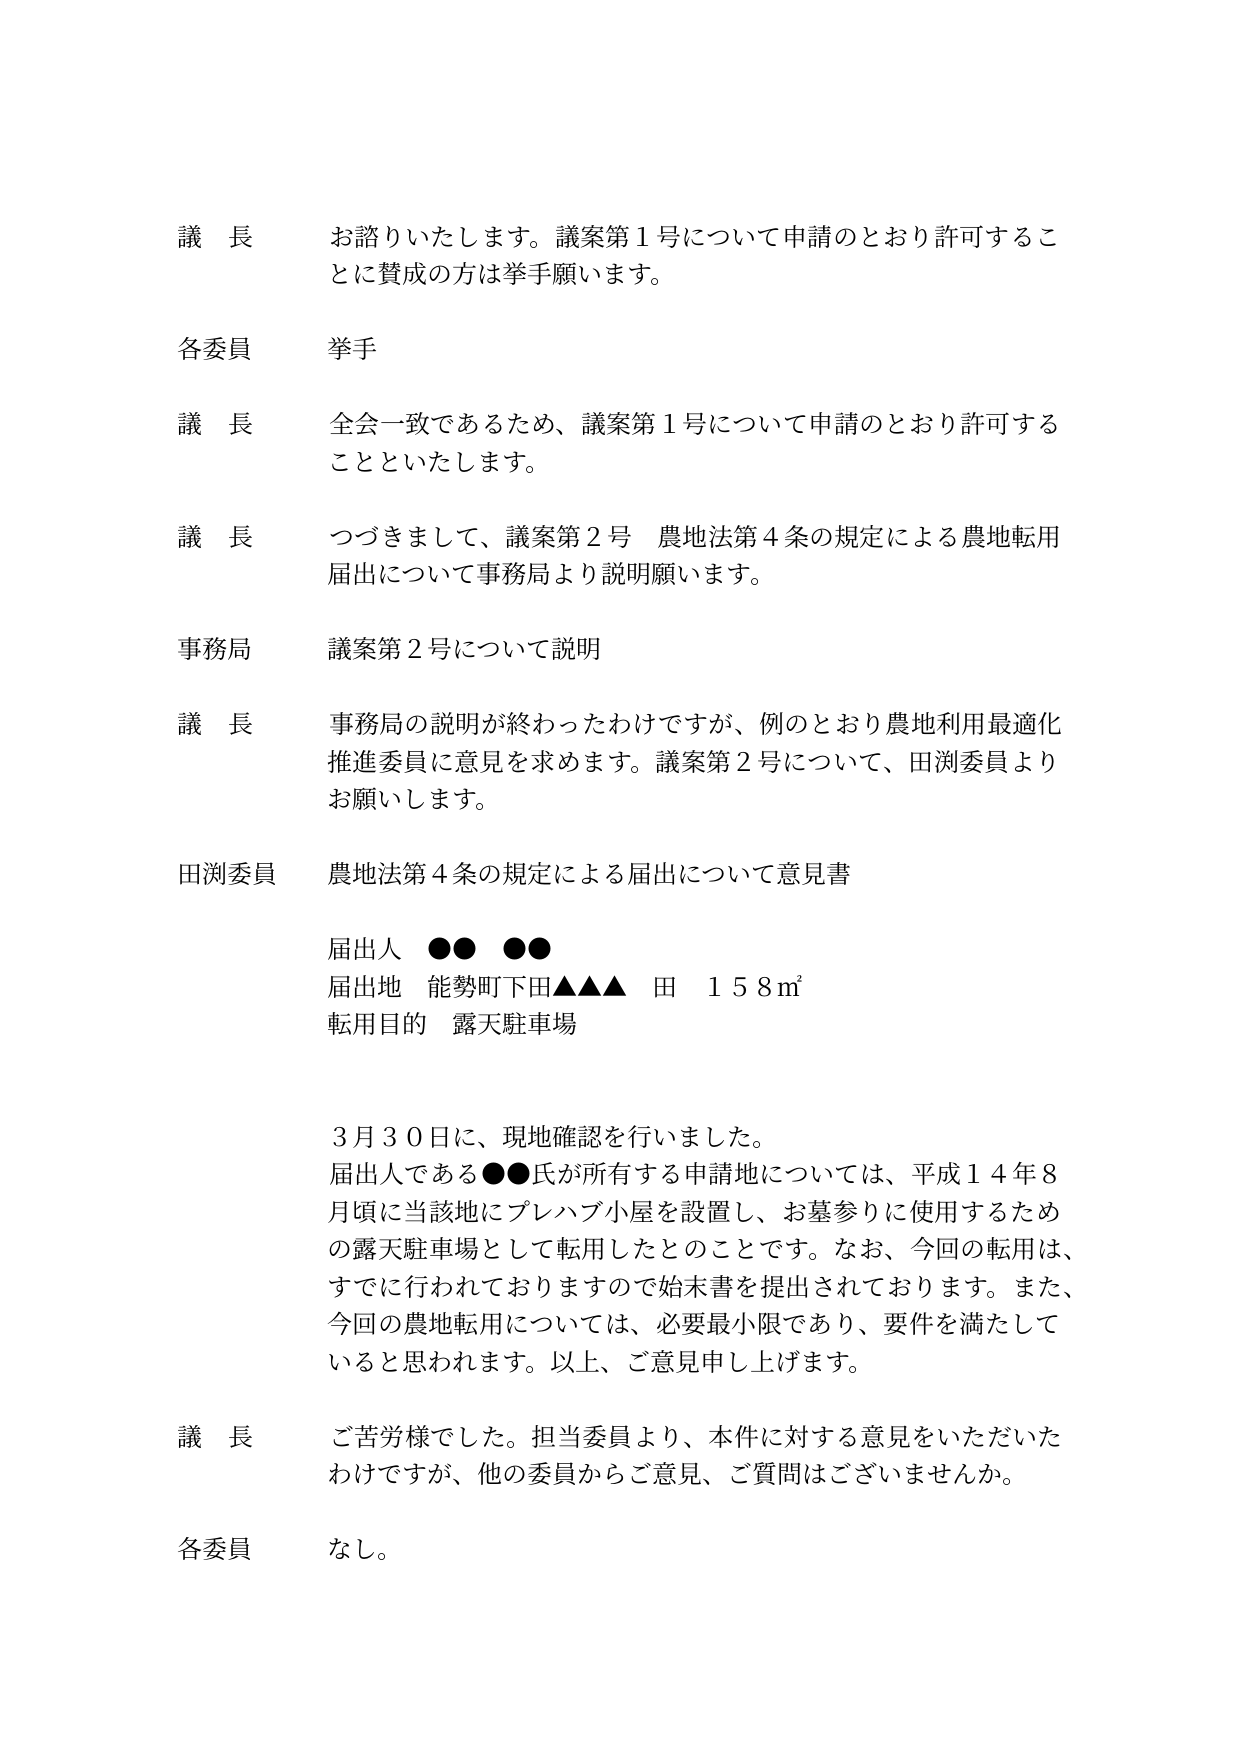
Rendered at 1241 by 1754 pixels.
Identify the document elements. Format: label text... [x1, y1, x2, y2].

text 各委員 なし。 [177, 1529, 1063, 1567]
text 届出地 能勢町下田▲▲▲ 田 １５８㎡ [177, 967, 1063, 1004]
text 議 長 事務局の説明が終わったわけですが、例のとおり農地利用最適化推進委員に意見を求めます。議案第２号について、田渕委員よりお願いします。 [177, 704, 1063, 817]
text ３月３０日に、現地確認を行いました。 [177, 1117, 1063, 1154]
text 議 長 ご苦労様でした。担当委員より、本件に対する意見をいただいたわけですが、他の委員からご意見、ご質問はございませんか。 [177, 1417, 1063, 1492]
text 議 長 全会一致であるため、議案第１号について申請のとおり許可することといたします。 [177, 404, 1063, 479]
text 田渕委員 農地法第４条の規定による届出について意見書 [177, 854, 1063, 892]
text 議 長 つづきまして、議案第２号 農地法第４条の規定による農地転用届出について事務局より説明願います。 [177, 517, 1063, 592]
text 議 長 お諮りいたします。議案第１号について申請のとおり許可することに賛成の方は挙手願います。 [177, 217, 1063, 292]
text 届出人 ●● ●● [177, 929, 1063, 967]
text 転用目的 露天駐車場 [177, 1004, 1063, 1042]
text 各委員 挙手 [177, 329, 1063, 367]
text 事務局 議案第２号について説明 [177, 629, 1063, 667]
text 届出人である●●氏が所有する申請地については、平成１４年８月頃に当該地にプレハブ小屋を設置し、お墓参りに使用するための露天駐車場として転用したとのことです。なお、今回の転用は、すでに行われておりますので始末書を提出されております。また、今回の農地転用については、必要最小限であり、要件を満たしていると思われます。以上、ご意見申し上げます。 [177, 1154, 1063, 1379]
